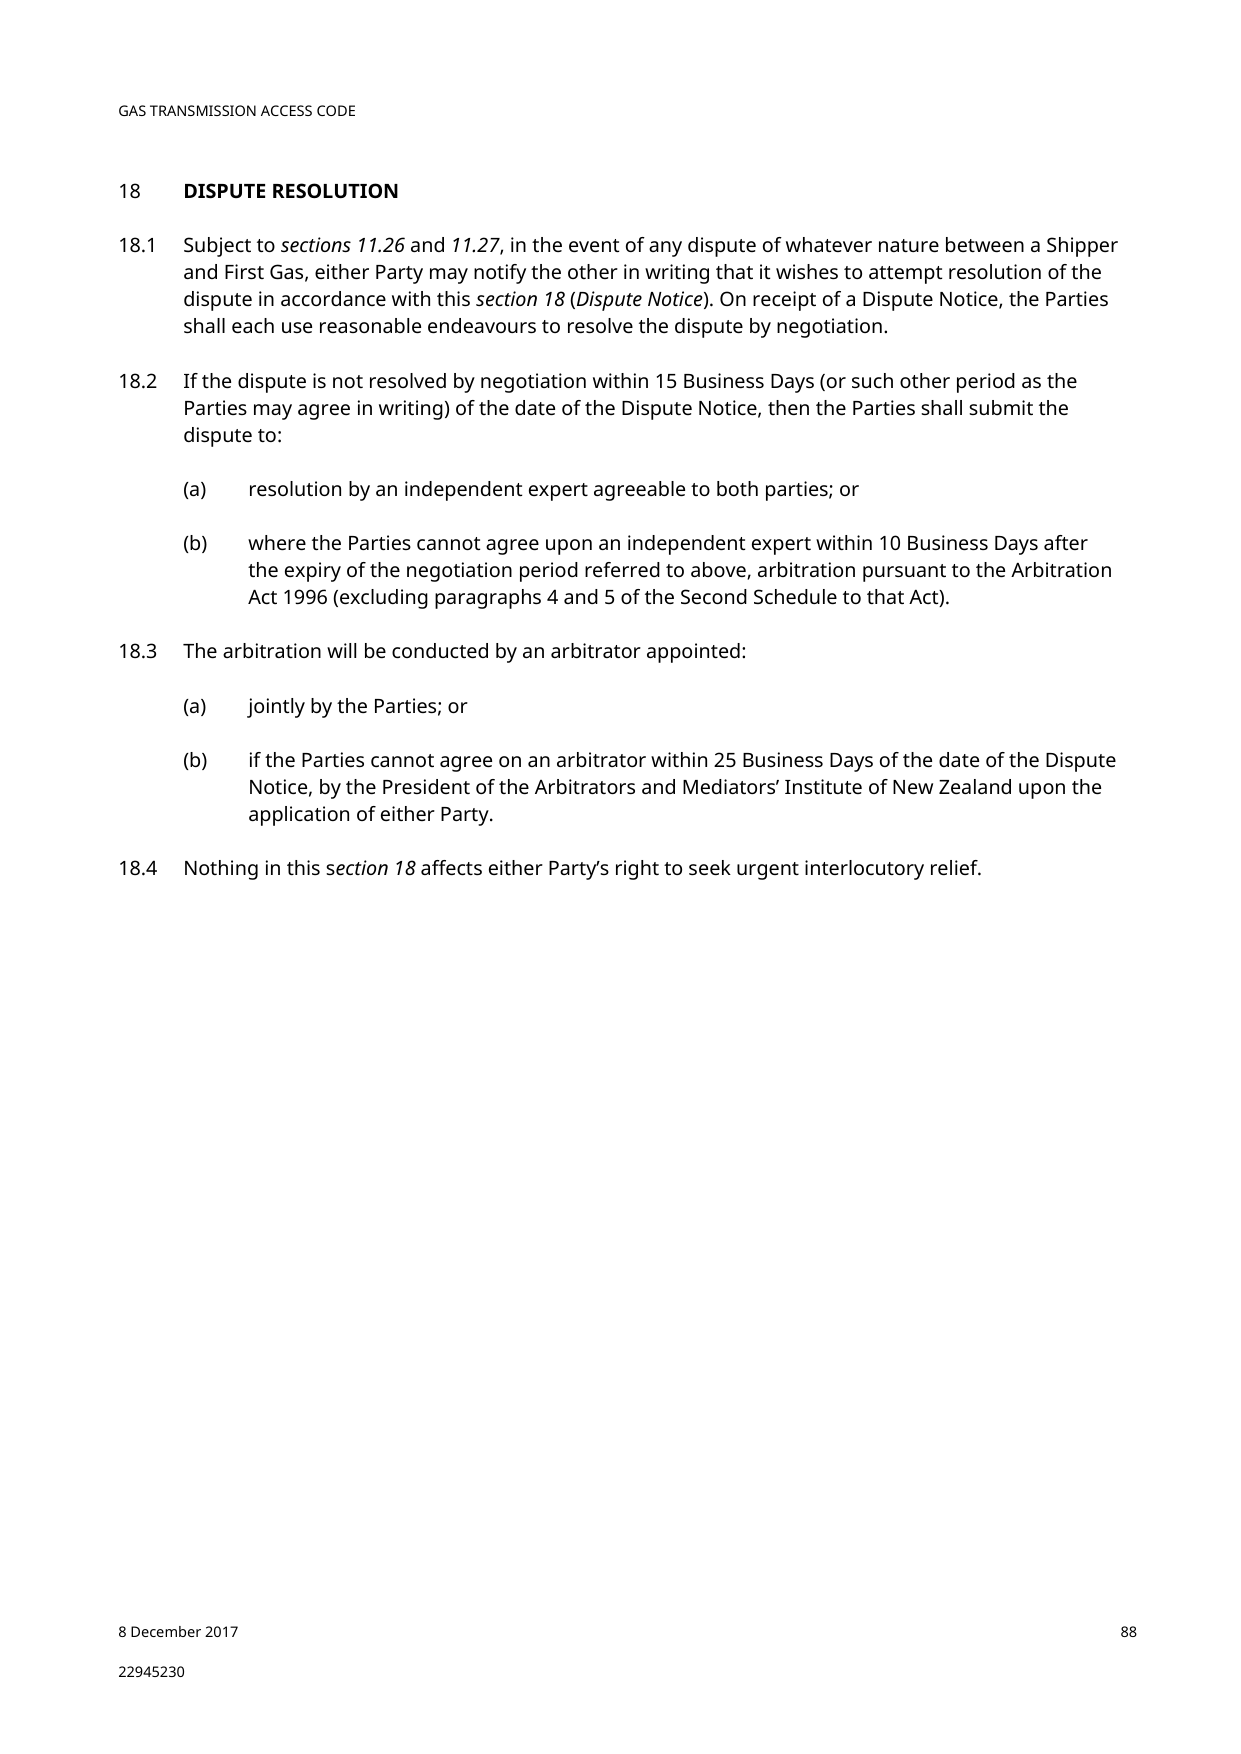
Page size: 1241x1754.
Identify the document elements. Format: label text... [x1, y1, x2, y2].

list jointly by the Parties; or [183, 692, 1122, 719]
list The arbitration will be conducted by an arbitrator appointed: [118, 638, 1122, 665]
list if the Parties cannot agree on an arbitrator within 25 Business Days of the date of the Dispute Notice, by the President of the Arbitrators and Mediators’ Institute of New Zealand upon the application of either Party. [183, 746, 1122, 827]
subtitle dispute resolution [118, 177, 1122, 204]
list Subject to sections 11.26 and 11.27, in the event of any dispute of whatever nature between a Shipper and First Gas, either Party may notify the other in writing that it wishes to attempt resolution of the dispute in accordance with this section 18 (Dispute Notice). On receipt of a Dispute Notice, the Parties shall each use reasonable endeavours to resolve the dispute by negotiation. [118, 231, 1122, 340]
list Nothing in this section 18 affects either Party’s right to seek urgent interlocutory relief. [118, 854, 1122, 881]
list where the Parties cannot agree upon an independent expert within 10 Business Days after the expiry of the negotiation period referred to above, arbitration pursuant to the Arbitration Act 1996 (excluding paragraphs 4 and 5 of the Second Schedule to that Act). [183, 529, 1122, 611]
list resolution by an independent expert agreeable to both parties; or [183, 475, 1122, 502]
list If the dispute is not resolved by negotiation within 15 Business Days (or such other period as the Parties may agree in writing) of the date of the Dispute Notice, then the Parties shall submit the dispute to: [118, 367, 1122, 448]
